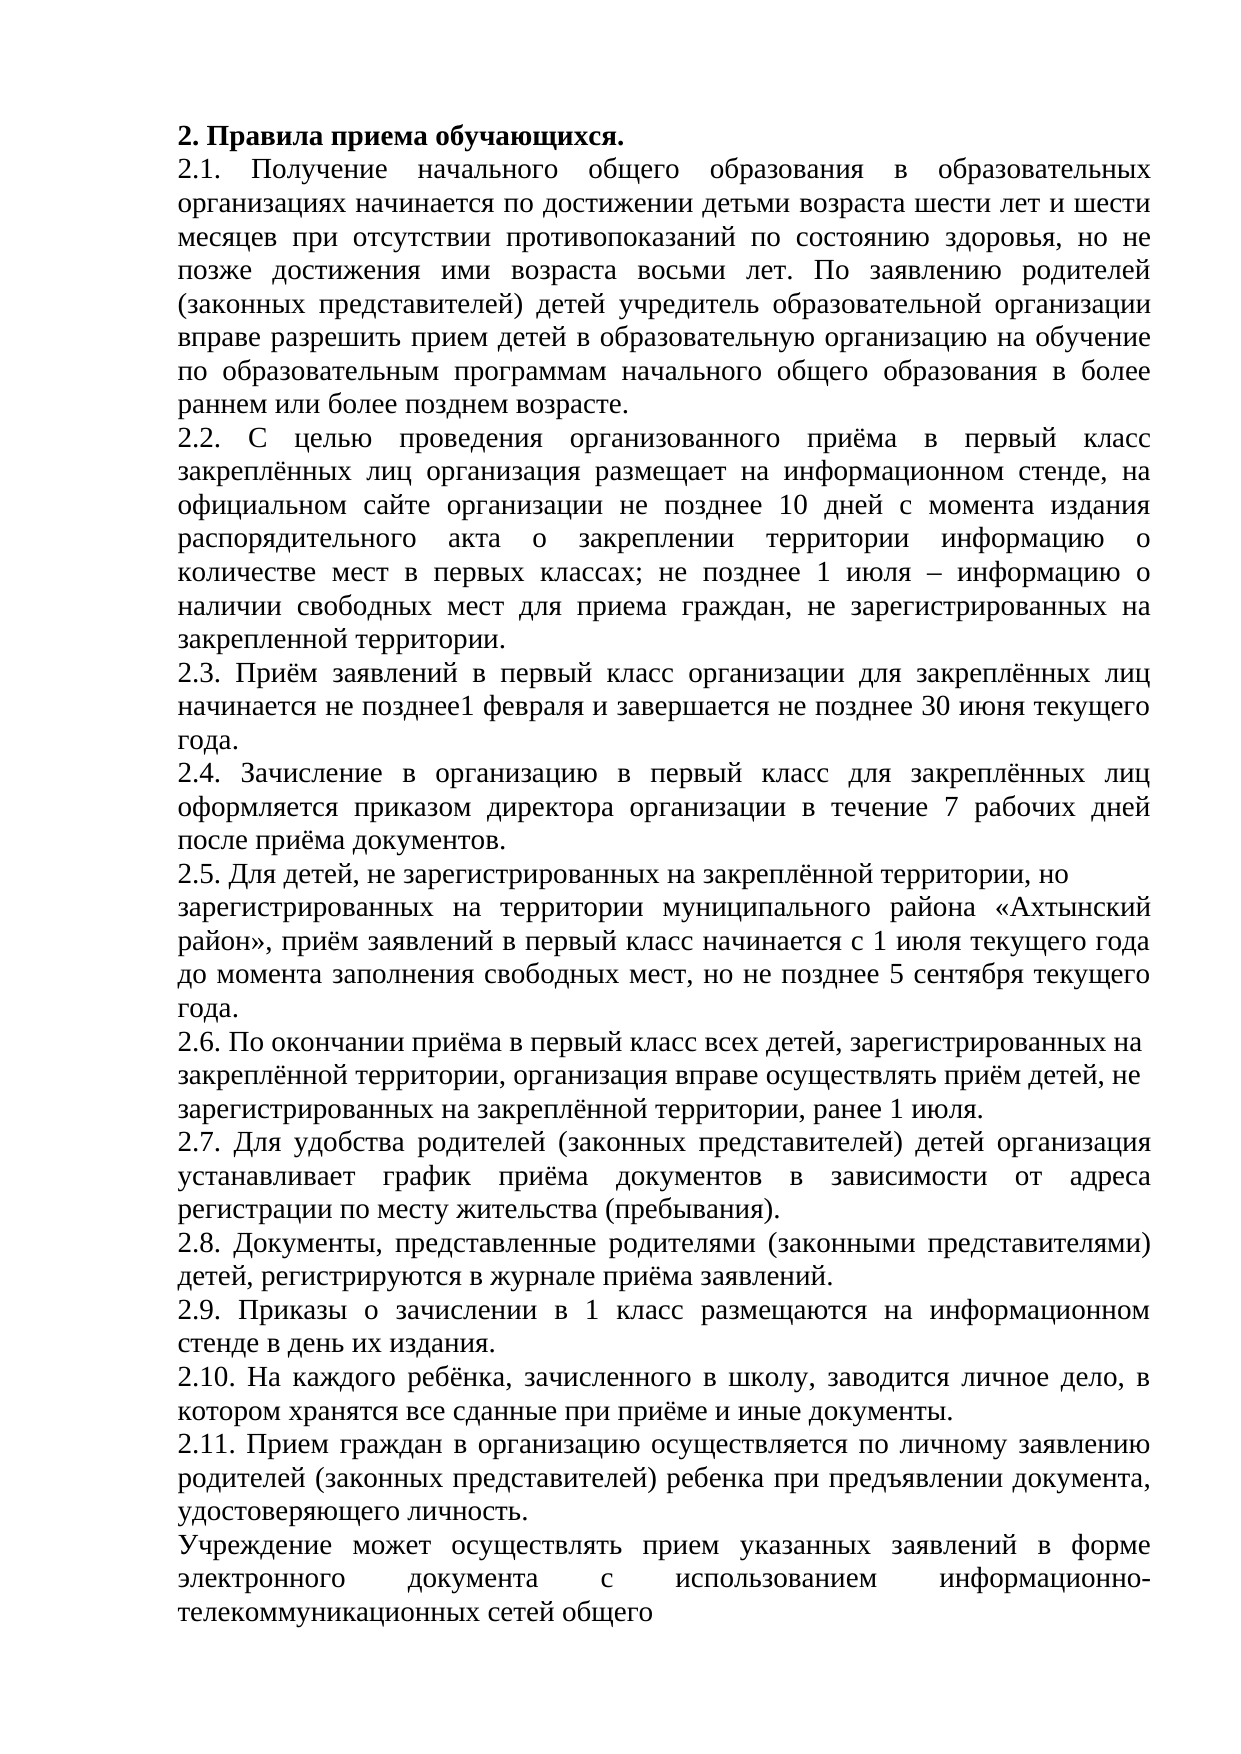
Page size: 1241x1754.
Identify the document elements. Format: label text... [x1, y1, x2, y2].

text 2.2. С целью проведения организованного приёма в первый класс закреплённых лиц организация размещает на информационном стенде, на официальном сайте организации не позднее 10 дней с момента издания распорядительного акта о закреплении территории информацию о количестве мест в первых классах; не позднее 1 июля – информацию о наличии свободных мест для приема граждан, не зарегистрированных на закрепленной территории. [177, 420, 1152, 655]
text зарегистрированных на закреплённой территории, ранее 1 июля. [177, 1091, 1152, 1124]
text 2.11. Прием граждан в организацию осуществляется по личному заявлению родителей (законных представителей) ребенка при предъявлении документа, удостоверяющего личность. [177, 1426, 1152, 1527]
text 2.4. Зачисление в организацию в первый класс для закреплённых лиц оформляется приказом директора организации в течение 7 рабочих дней после приёма документов. [177, 755, 1152, 856]
text 2.8. Документы, представленные родителями (законными представителями) детей, регистрируются в журнале приёма заявлений. [177, 1225, 1152, 1292]
text 2.7. Для удобства родителей (законных представителей) детей организация устанавливает график приёма документов в зависимости от адреса регистрации по месту жительства (пребывания). [177, 1124, 1152, 1225]
text 2.10. На каждого ребёнка, зачисленного в школу, заводится личное дело, в котором хранятся все сданные при приёме и иные документы. [177, 1359, 1152, 1426]
text зарегистрированных на территории муниципального района «Ахтынский район», приём заявлений в первый класс начинается с 1 июля текущего года до момента заполнения свободных мест, но не позднее 5 сентября текущего года. [177, 889, 1152, 1024]
text закреплённой территории, организация вправе осуществлять приём детей, не [177, 1057, 1152, 1091]
text 2.1. Получение начального общего образования в образовательных организациях начинается по достижении детьми возраста шести лет и шести месяцев при отсутствии противопоказаний по состоянию здоровья, но не позже достижения ими возраста восьми лет. По заявлению родителей (законных представителей) детей учредитель образовательной организации вправе разрешить прием детей в образовательную организацию на обучение по образовательным программам начального общего образования в более раннем или более позднем возрасте. [177, 152, 1152, 420]
text 2.3. Приём заявлений в первый класс организации для закреплённых лиц начинается не позднее1 февраля и завершается не позднее 30 июня текущего года. [177, 655, 1152, 755]
text 2.9. Приказы о зачислении в 1 класс размещаются на информационном стенде в день их издания. [177, 1292, 1152, 1359]
text Учреждение может осуществлять прием указанных заявлений в форме электронного документа с использованием информационно-телекоммуникационных сетей общего [177, 1527, 1152, 1627]
text 2.5. Для детей, не зарегистрированных на закреплённой территории, но [177, 856, 1152, 889]
text 2.6. По окончании приёма в первый класс всех детей, зарегистрированных на [177, 1024, 1152, 1057]
text 2. Правила приема обучающихся. [177, 118, 1152, 152]
